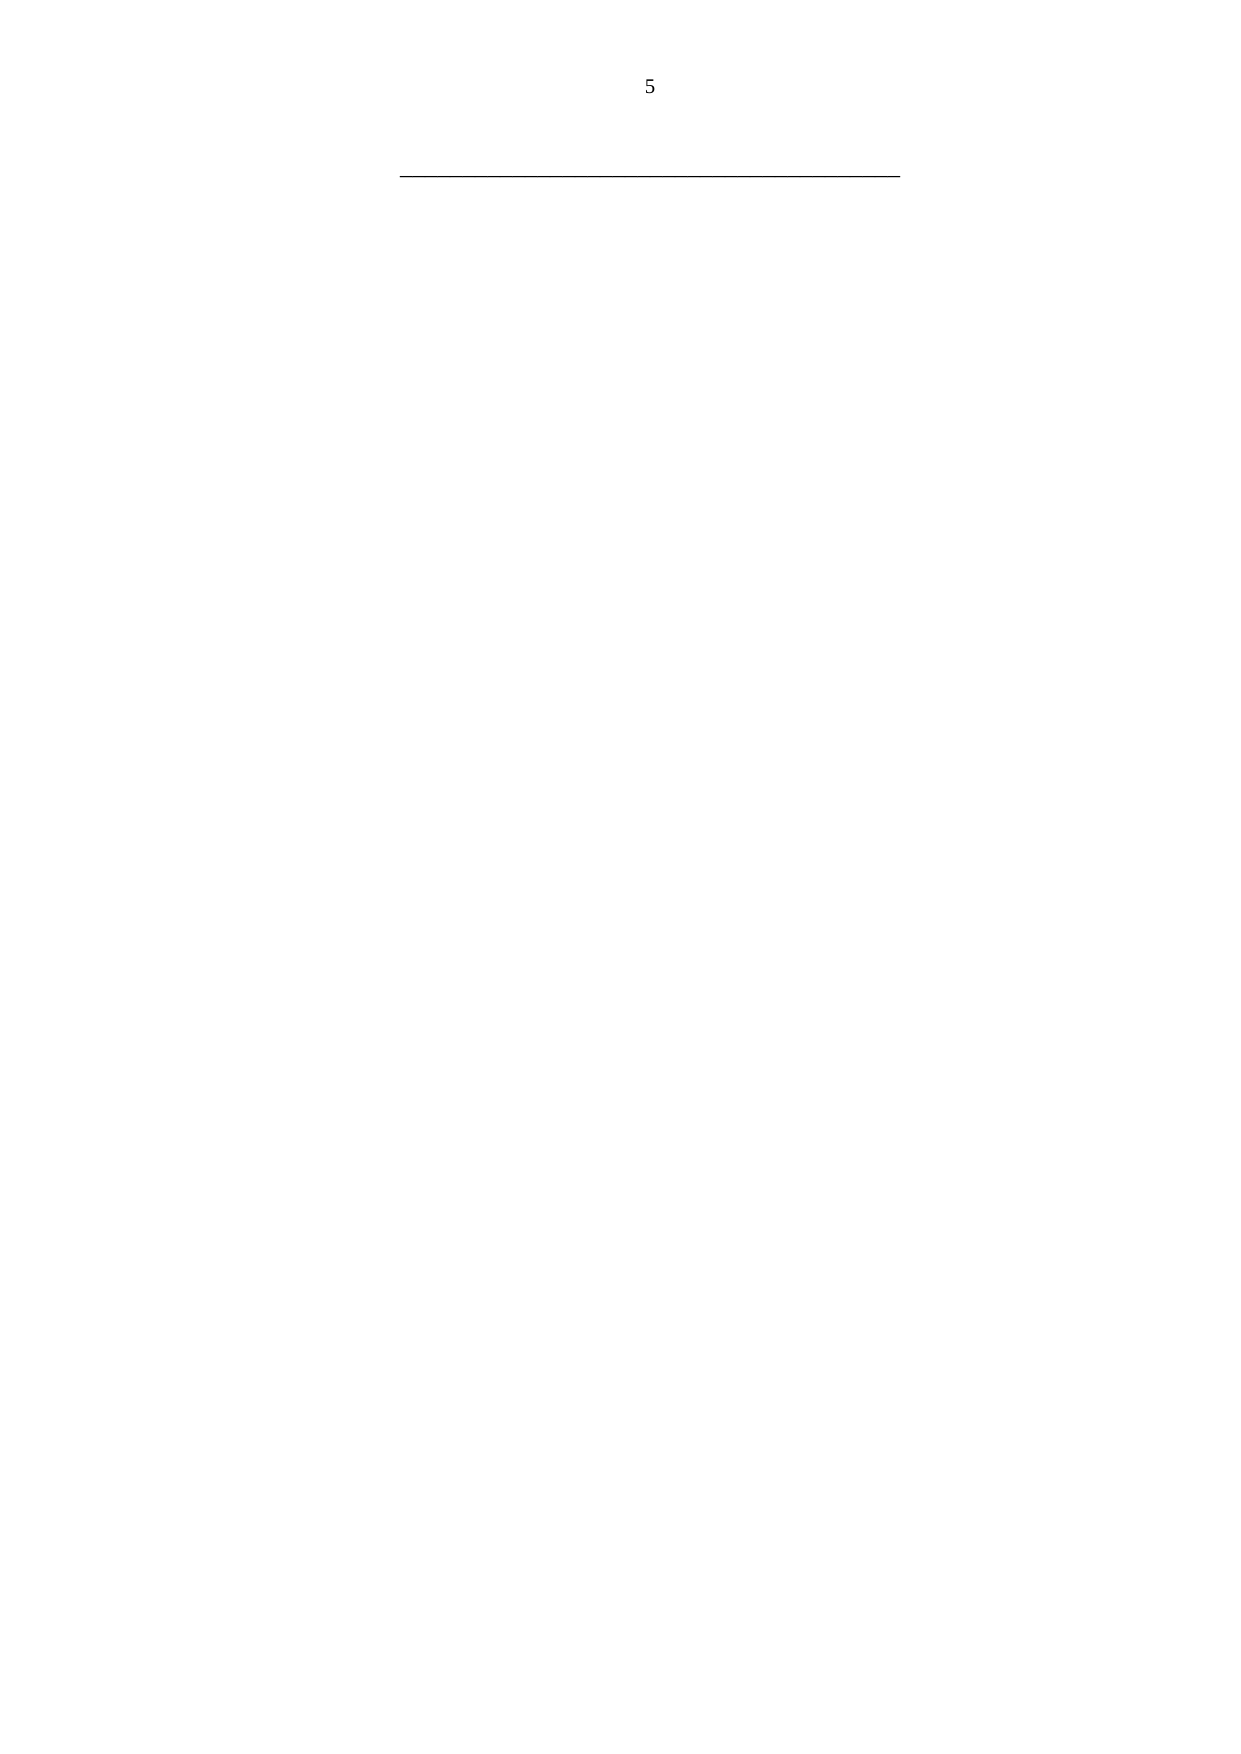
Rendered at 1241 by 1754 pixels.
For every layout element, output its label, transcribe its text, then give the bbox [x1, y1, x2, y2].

text ________________________________________ [148, 151, 1152, 179]
